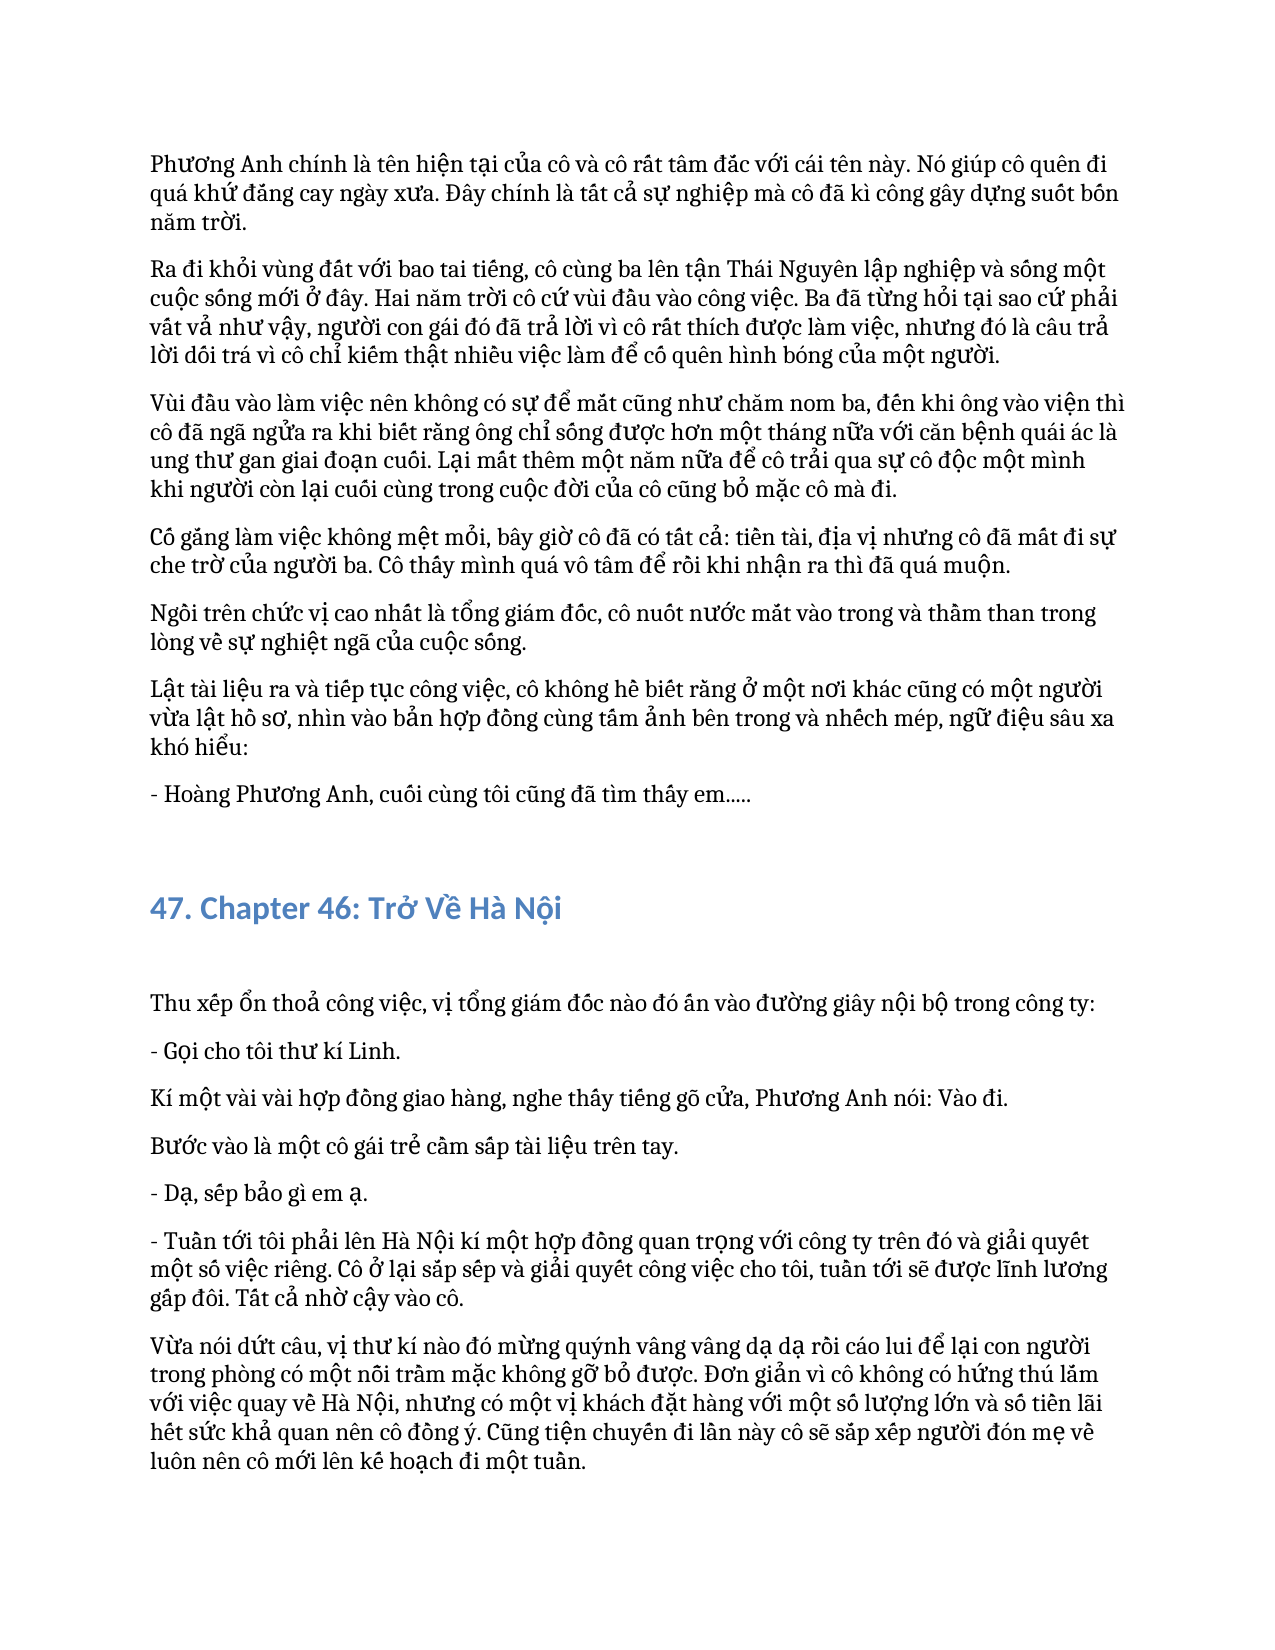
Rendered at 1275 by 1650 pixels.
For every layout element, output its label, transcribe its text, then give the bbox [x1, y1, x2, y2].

text Vừa nói dứt câu, vị thư kí nào đó mừng quýnh vâng vâng dạ dạ rồi cáo lui để lại con người trong phòng có một nỗi trầm mặc không gỡ bỏ được. Đơn giản vì cô không có hứng thú lắm với việc quay về Hà Nội, nhưng có một vị khách đặt hàng với một số lượng lớn và số tiền lãi hết sức khả quan nên cô đồng ý. Cũng tiện chuyến đi lần này cô sẽ sắp xếp người đón mẹ về luôn nên cô mới lên kế hoạch đi một tuần. [150, 1332, 1125, 1475]
text Phương Anh chính là tên hiện tại của cô và cô rất tâm đắc với cái tên này. Nó giúp cô quên đi quá khứ đắng cay ngày xưa. Đây chính là tất cả sự nghiệp mà cô đã kì công gây dựng suốt bốn năm trời. [150, 150, 1125, 236]
text Bước vào là một cô gái trẻ cầm sấp tài liệu trên tay. [150, 1132, 1125, 1160]
text Ngồi trên chức vị cao nhất là tổng giám đốc, cô nuốt nước mắt vào trong và thầm than trong lòng về sự nghiệt ngã của cuộc sống. [150, 599, 1125, 656]
text - Hoàng Phương Anh, cuối cùng tôi cũng đã tìm thấy em..... [150, 780, 1125, 866]
text - Gọi cho tôi thư kí Linh. [150, 1037, 1125, 1065]
text - Tuần tới tôi phải lên Hà Nội kí một hợp đồng quan trọng với công ty trên đó và giải quyết một số việc riêng. Cô ở lại sắp sếp và giải quyết công việc cho tôi, tuần tới sẽ được lĩnh lương gấp đôi. Tất cả nhờ cậy vào cô. [150, 1227, 1125, 1313]
text Thu xếp ổn thoả công việc, vị tổng giám đốc nào đó ấn vào đường giây nội bộ trong công ty: [150, 932, 1125, 1018]
subtitle 47. Chapter 46: Trở Về Hà Nội [150, 887, 1125, 928]
text Vùi đầu vào làm việc nên không có sự để mắt cũng như chăm nom ba, đến khi ông vào viện thì cô đã ngã ngửa ra khi biết rằng ông chỉ sống được hơn một tháng nữa với căn bệnh quái ác là ung thư gan giai đoạn cuối. Lại mất thêm một năm nữa để cô trải qua sự cô độc một mình khi người còn lại cuối cùng trong cuộc đời của cô cũng bỏ mặc cô mà đi. [150, 389, 1125, 504]
text Lật tài liệu ra và tiếp tục công việc, cô không hề biết rằng ở một nơi khác cũng có một người vừa lật hồ sơ, nhìn vào bản hợp đồng cùng tấm ảnh bên trong và nhếch mép, ngữ điệu sâu xa khó hiểu: [150, 675, 1125, 761]
text Cố gắng làm việc không mệt mỏi, bây giờ cô đã có tất cả: tiền tài, địa vị nhưng cô đã mất đi sự che trờ của người ba. Cô thấy mình quá vô tâm để rồi khi nhận ra thì đã quá muộn. [150, 522, 1125, 580]
text Kí một vài vài hợp đồng giao hàng, nghe thấy tiếng gõ cửa, Phương Anh nói: Vào đi. [150, 1084, 1125, 1113]
text Ra đi khỏi vùng đất với bao tai tiếng, cô cùng ba lên tận Thái Nguyên lập nghiệp và sống một cuộc sống mới ở đây. Hai năm trời cô cứ vùi đầu vào công việc. Ba đã từng hỏi tại sao cứ phải vất vả như vậy, người con gái đó đã trả lời vì cô rất thích được làm việc, nhưng đó là câu trả lời dối trá vì cô chỉ kiếm thật nhiều việc làm để cố quên hình bóng của một người. [150, 255, 1125, 370]
text - Dạ, sếp bảo gì em ạ. [150, 1179, 1125, 1208]
